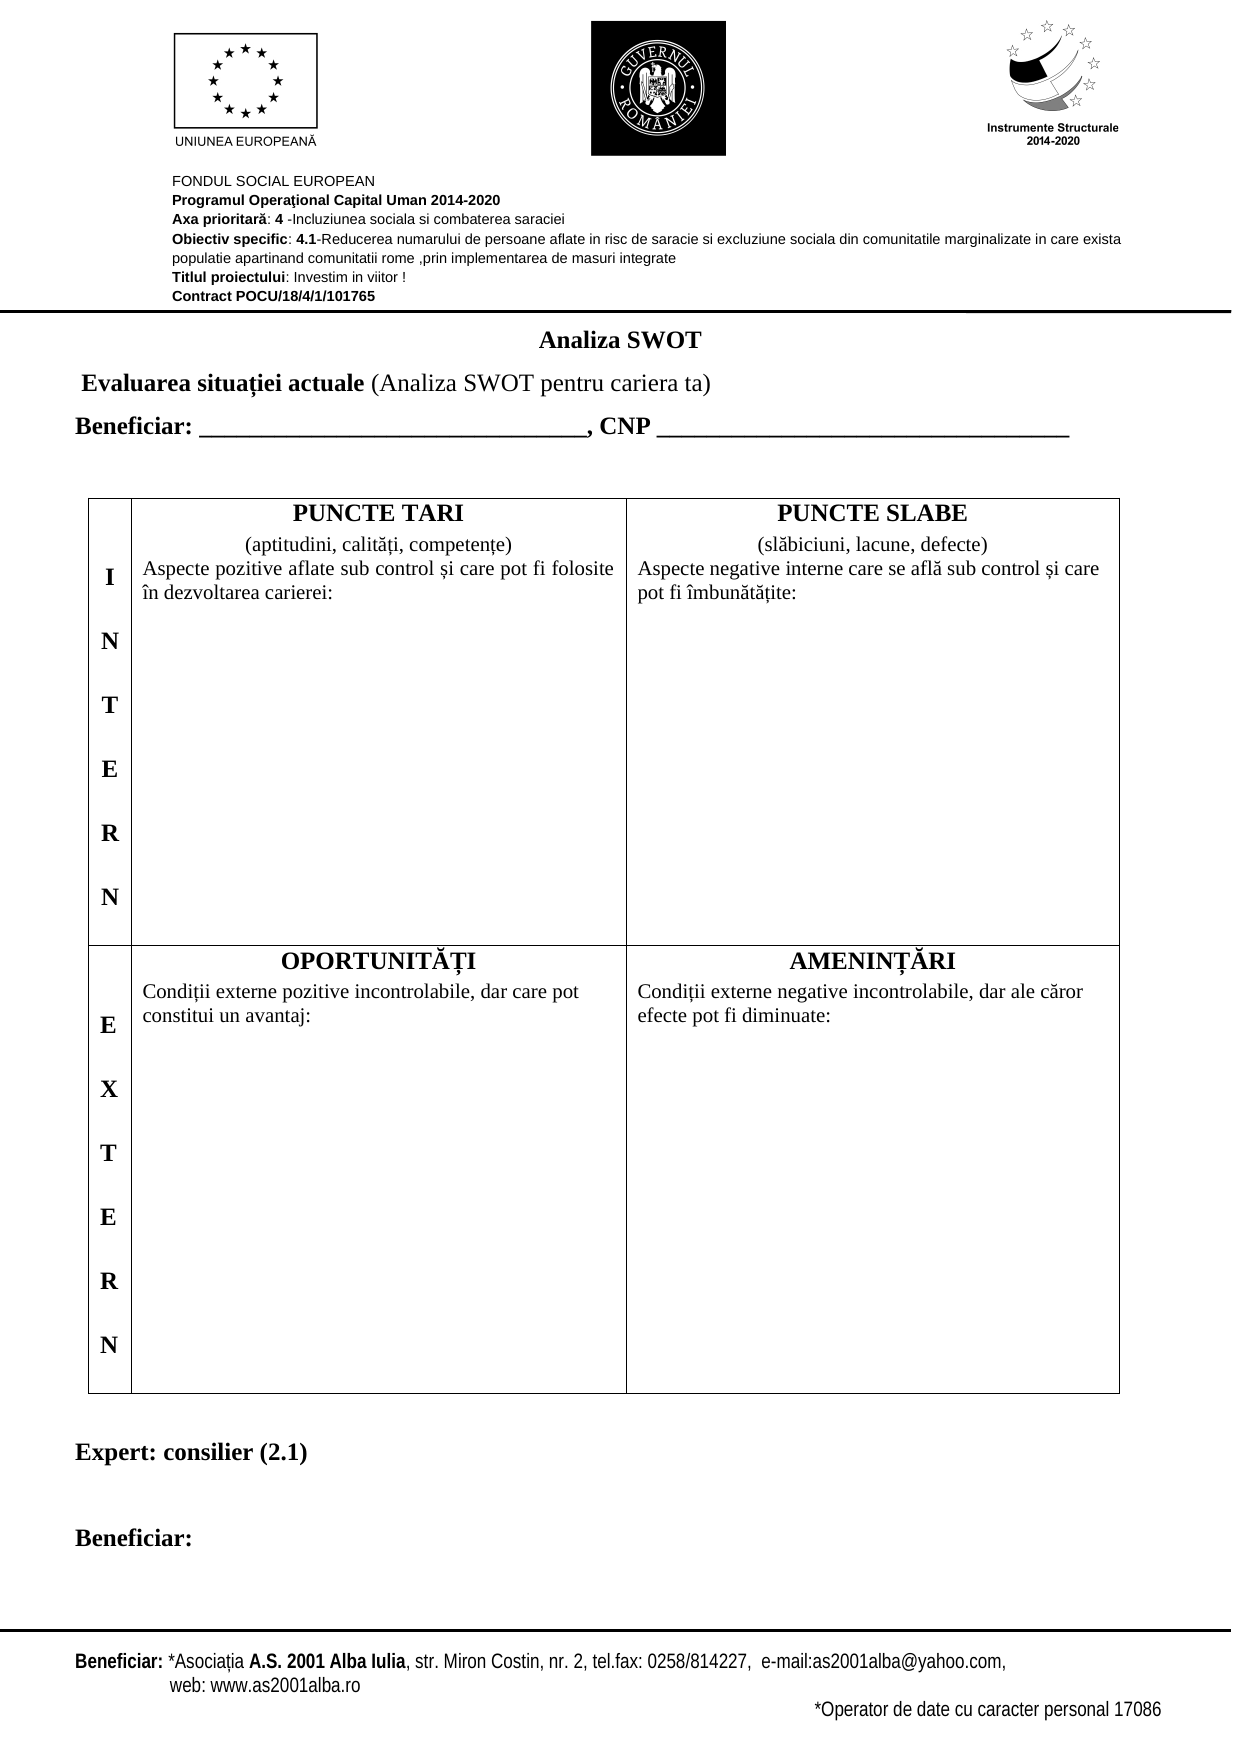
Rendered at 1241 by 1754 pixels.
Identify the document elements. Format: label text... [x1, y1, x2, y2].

table_cell AMENINȚĂRI Condiții externe negative incontrolabile, dar ale căror efecte pot fi diminuate: [627, 946, 1119, 1393]
text Expert: consilier (2.1) [75, 1437, 1165, 1466]
table_header PUNCTE TARI (aptitudini, calități, competențe) Aspecte pozitive aflate sub control și care pot fi folosite în dezvoltarea carierei: [132, 499, 626, 945]
table_cell OPORTUNITĂȚI Condiții externe pozitive incontrolabile, dar care pot constitui un avantaj: [132, 946, 626, 1393]
text Analiza SWOT [75, 325, 1165, 354]
table_header I N T E R N [89, 499, 131, 945]
text Evaluarea situației actuale (Analiza SWOT pentru cariera ta) [75, 368, 1165, 397]
picture [173, 19, 1119, 156]
text Beneficiar: _______________________________, CNP _________________________________ [75, 411, 1165, 440]
table_cell E X T E R N [89, 946, 131, 1393]
text Beneficiar: [75, 1523, 1165, 1552]
table_header PUNCTE SLABE (slăbiciuni, lacune, defecte) Aspecte negative interne care se află sub control și care pot fi îmbunătățite: [627, 499, 1119, 945]
